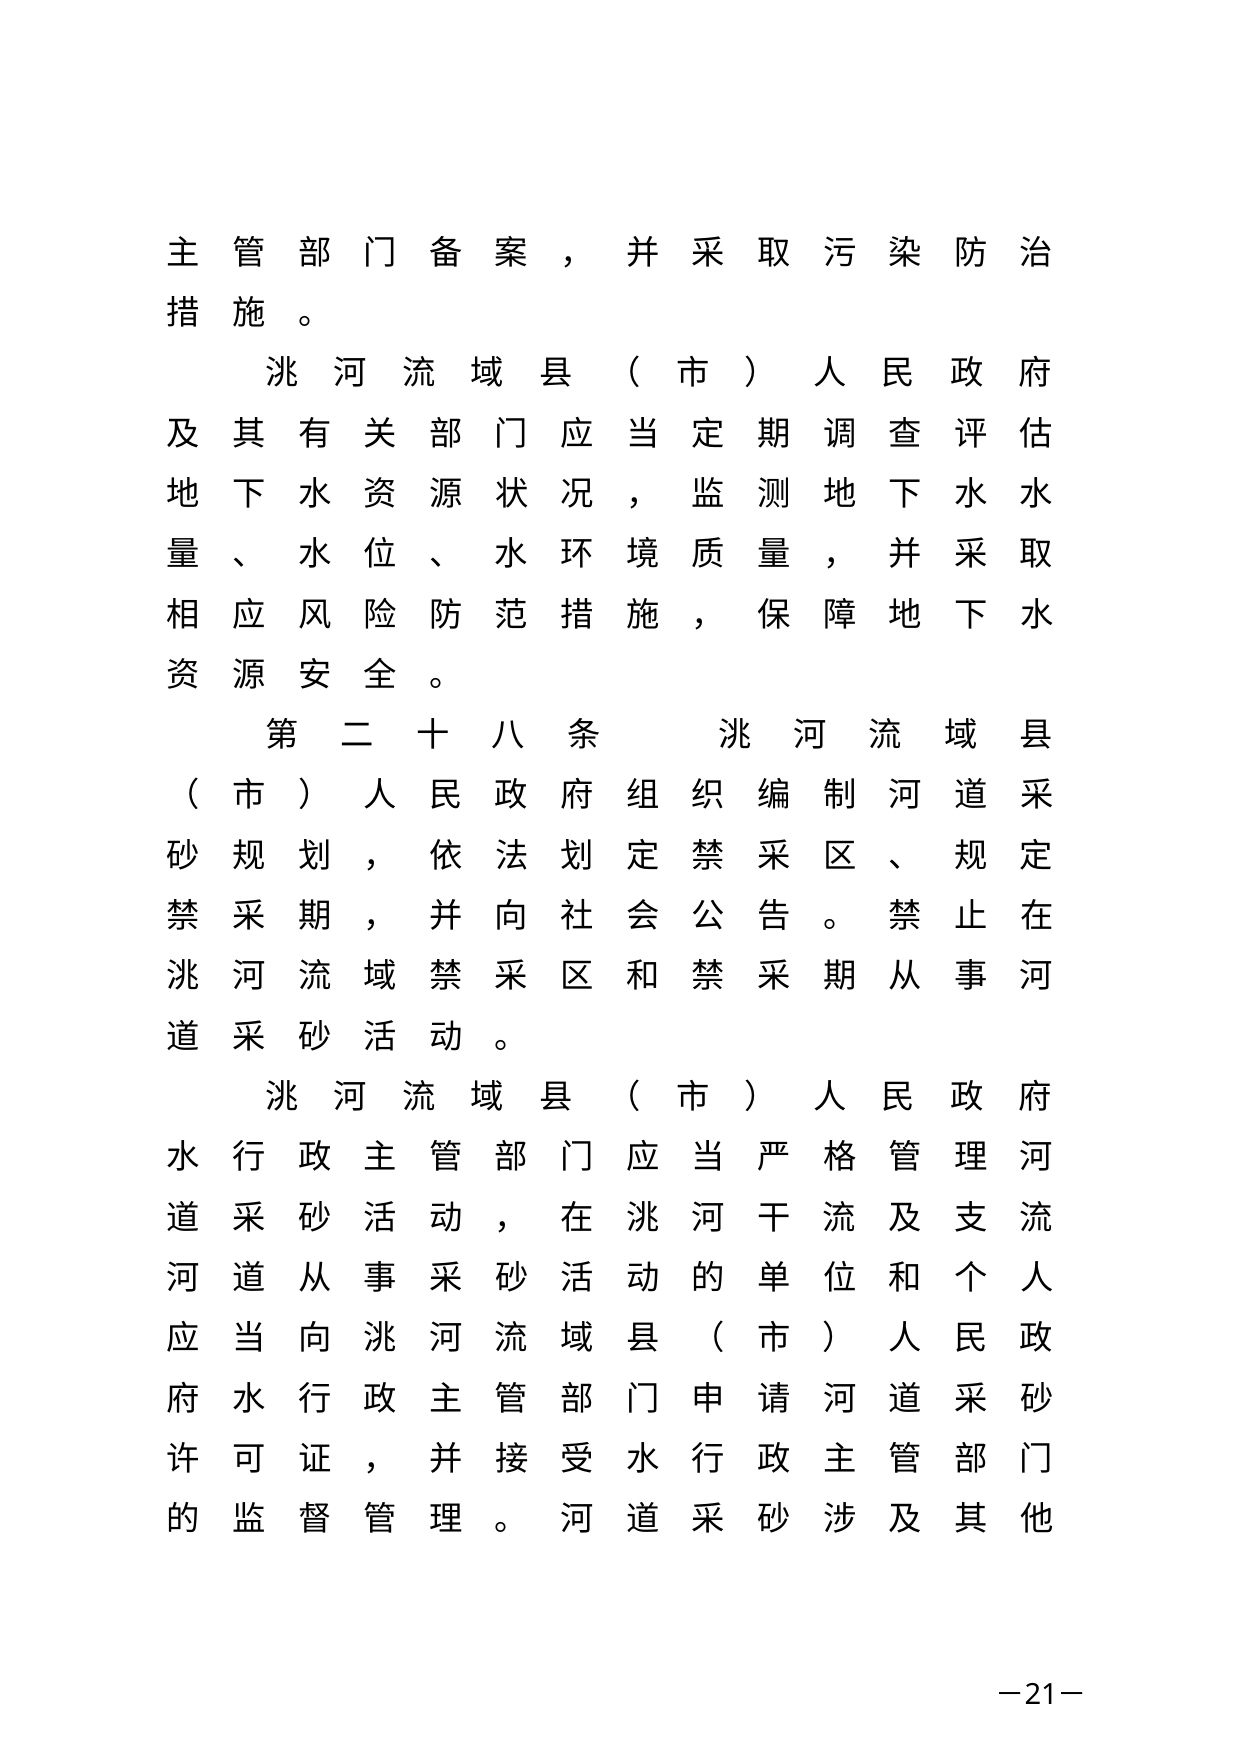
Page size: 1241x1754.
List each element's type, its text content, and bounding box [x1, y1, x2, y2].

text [167, 219, 1085, 340]
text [167, 1064, 1085, 1546]
text 第二十八条 洮河流域县（市）人民政府组织编制河道采砂规划，依法划定禁采区、规定禁采期，并向社会公告。禁止在洮河流域禁采区和禁采期从事河道采砂活动。 [167, 702, 1085, 1064]
text 洮河流域县（市）人民政府及其有关部门应当定期调查评估地下水资源状况，监测地下水水量、水位、水环境质量，并采取相应风险防范措施，保障地下水资源安全。 [167, 340, 1085, 702]
